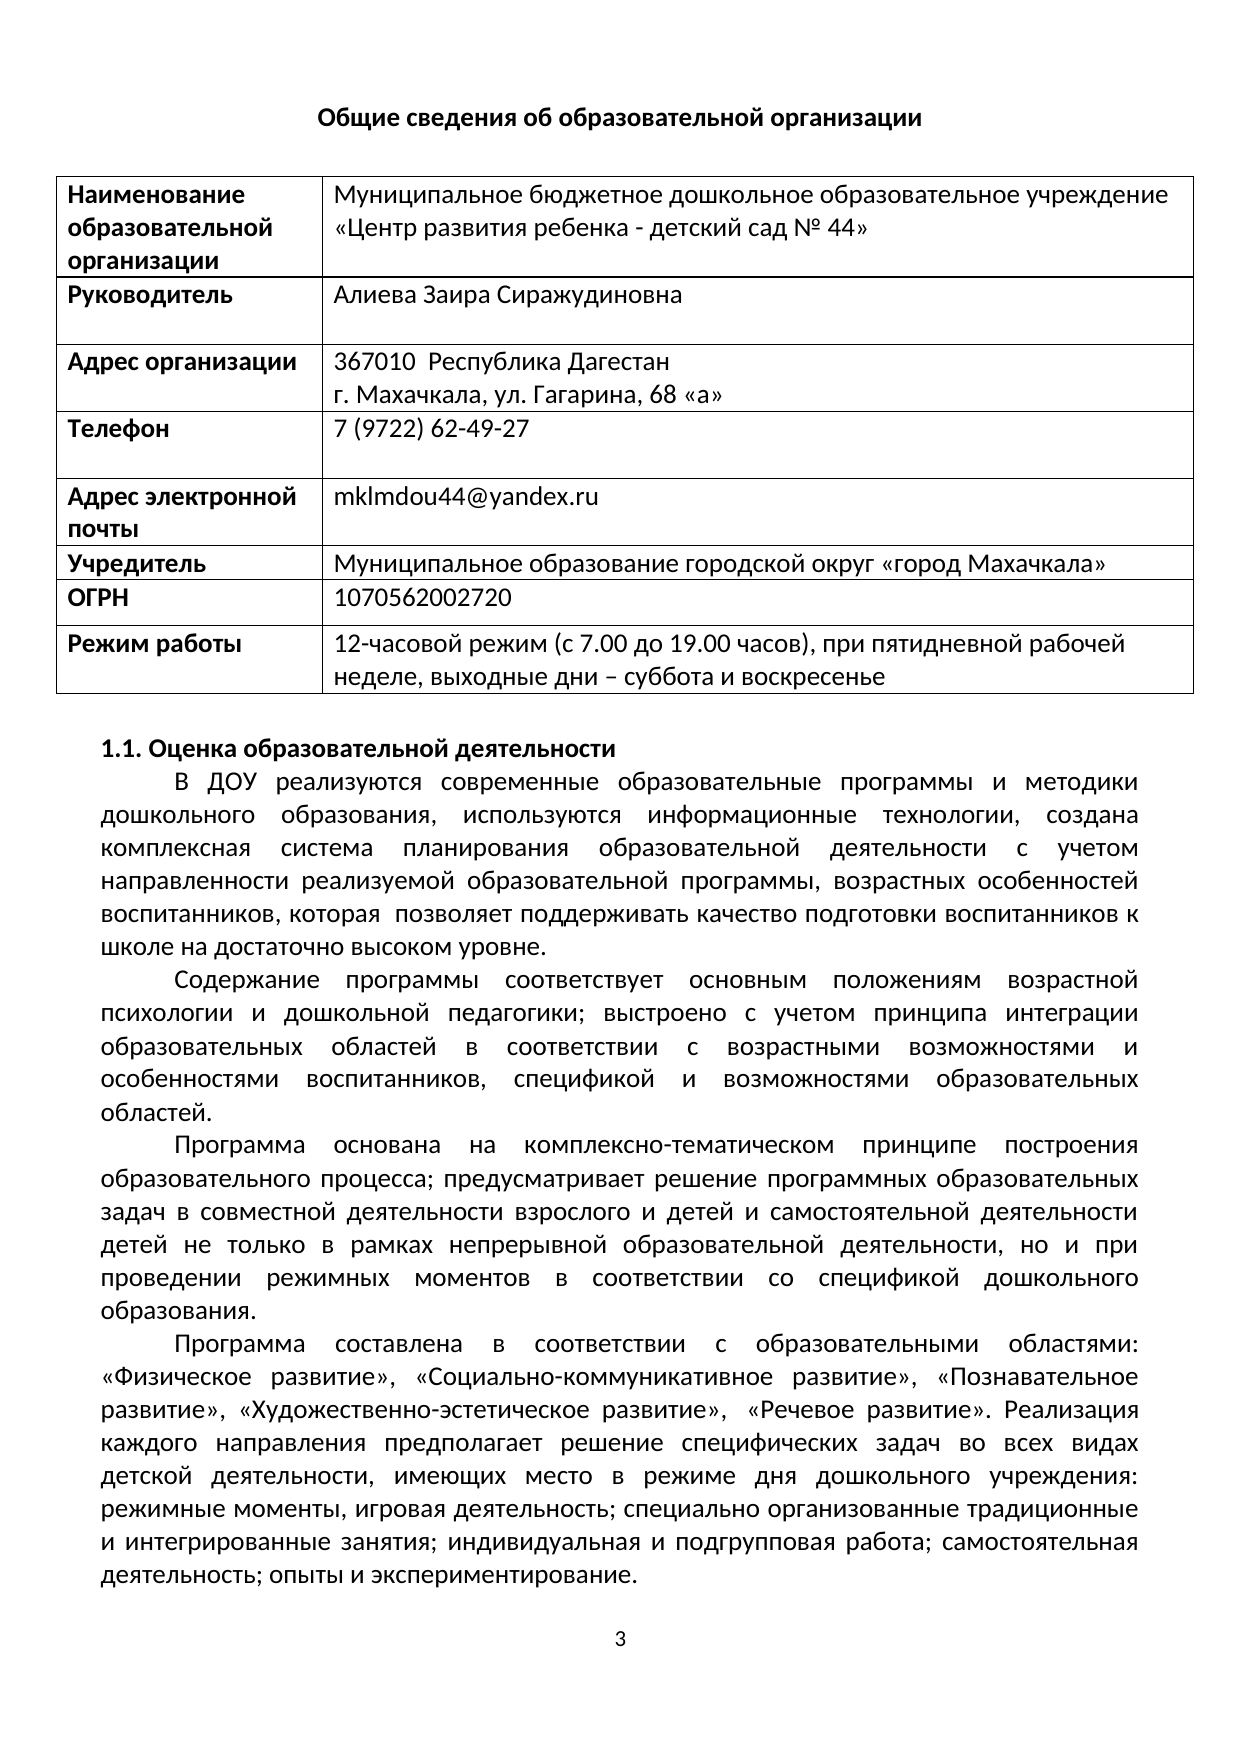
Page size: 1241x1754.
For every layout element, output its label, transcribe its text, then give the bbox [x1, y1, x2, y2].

table_cell Руководитель [57, 278, 322, 343]
table_cell mklmdou44@yandex.ru [323, 479, 1193, 545]
text 1.1. Оценка образовательной деятельности [100, 731, 1140, 764]
text Программа основана на комплексно-тематическом принципе построения образовательного процесса; предусматривает решение программных образовательных задач в совместной деятельности взрослого и детей и самостоятельной деятельности детей не только в рамках непрерывной образовательной деятельности, но и при проведении режимных моментов в соответствии со спецификой дошкольного образования. [100, 1128, 1140, 1326]
table_header Наименование образовательной организации [57, 177, 322, 276]
table_cell 12-часовой режим (с 7.00 до 19.00 часов), при пятидневной рабочей неделе, выходные дни – суббота и воскресенье [323, 626, 1193, 692]
table_cell Учредитель [57, 546, 322, 579]
table_cell 367010 Республика Дагестан г. Махачкала, ул. Гагарина, 68 «а» [323, 345, 1193, 411]
text В ДОУ реализуются современные образовательные программы и методики дошкольного образования, используются информационные технологии, создана комплексная система планирования образовательной деятельности с учетом направленности реализуемой образовательной программы, возрастных особенностей воспитанников, которая позволяет поддерживать качество подготовки воспитанников к школе на достаточно высоком уровне. [100, 764, 1140, 963]
table_cell 7 (9722) 62-49-27 [323, 412, 1193, 478]
table_cell Телефон [57, 412, 322, 478]
table_cell Режим работы [57, 626, 322, 692]
text Содержание программы соответствует основным положениям возрастной психологии и дошкольной педагогики; выстроено с учетом принципа интеграции образовательных областей в соответствии с возрастными возможностями и особенностями воспитанников, спецификой и возможностями образовательных областей. [100, 963, 1140, 1128]
table_cell Муниципальное образование городской округ «город Махачкала» [323, 546, 1193, 579]
table_header Муниципальное бюджетное дошкольное образовательное учреждение «Центр развития ребенка - детский сад № 44» [323, 177, 1193, 276]
table_cell 1070562002720 [323, 580, 1193, 625]
table_cell Алиева Заира Сиражудиновна [323, 278, 1193, 343]
table_cell [311, 580, 322, 625]
table_cell [57, 580, 307, 625]
text Общие сведения об образовательной организации [100, 100, 1140, 133]
text Программа составлена в соответствии с образовательными областями: «Физическое развитие», «Социально-коммуникативное развитие», «Познавательное развитие», «Художественно-эстетическое развитие», «Речевое развитие». Реализация каждого направления предполагает решение специфических задач во всех видах детской деятельности, имеющих место в режиме дня дошкольного учреждения: режимные моменты, игровая деятельность; специально организованные традиционные и интегрированные занятия; индивидуальная и подгрупповая работа; самостоятельная деятельность; опыты и экспериментирование. [100, 1326, 1140, 1590]
table_cell Адрес электронной почты [57, 479, 322, 545]
table_cell Адрес организации [57, 345, 322, 411]
